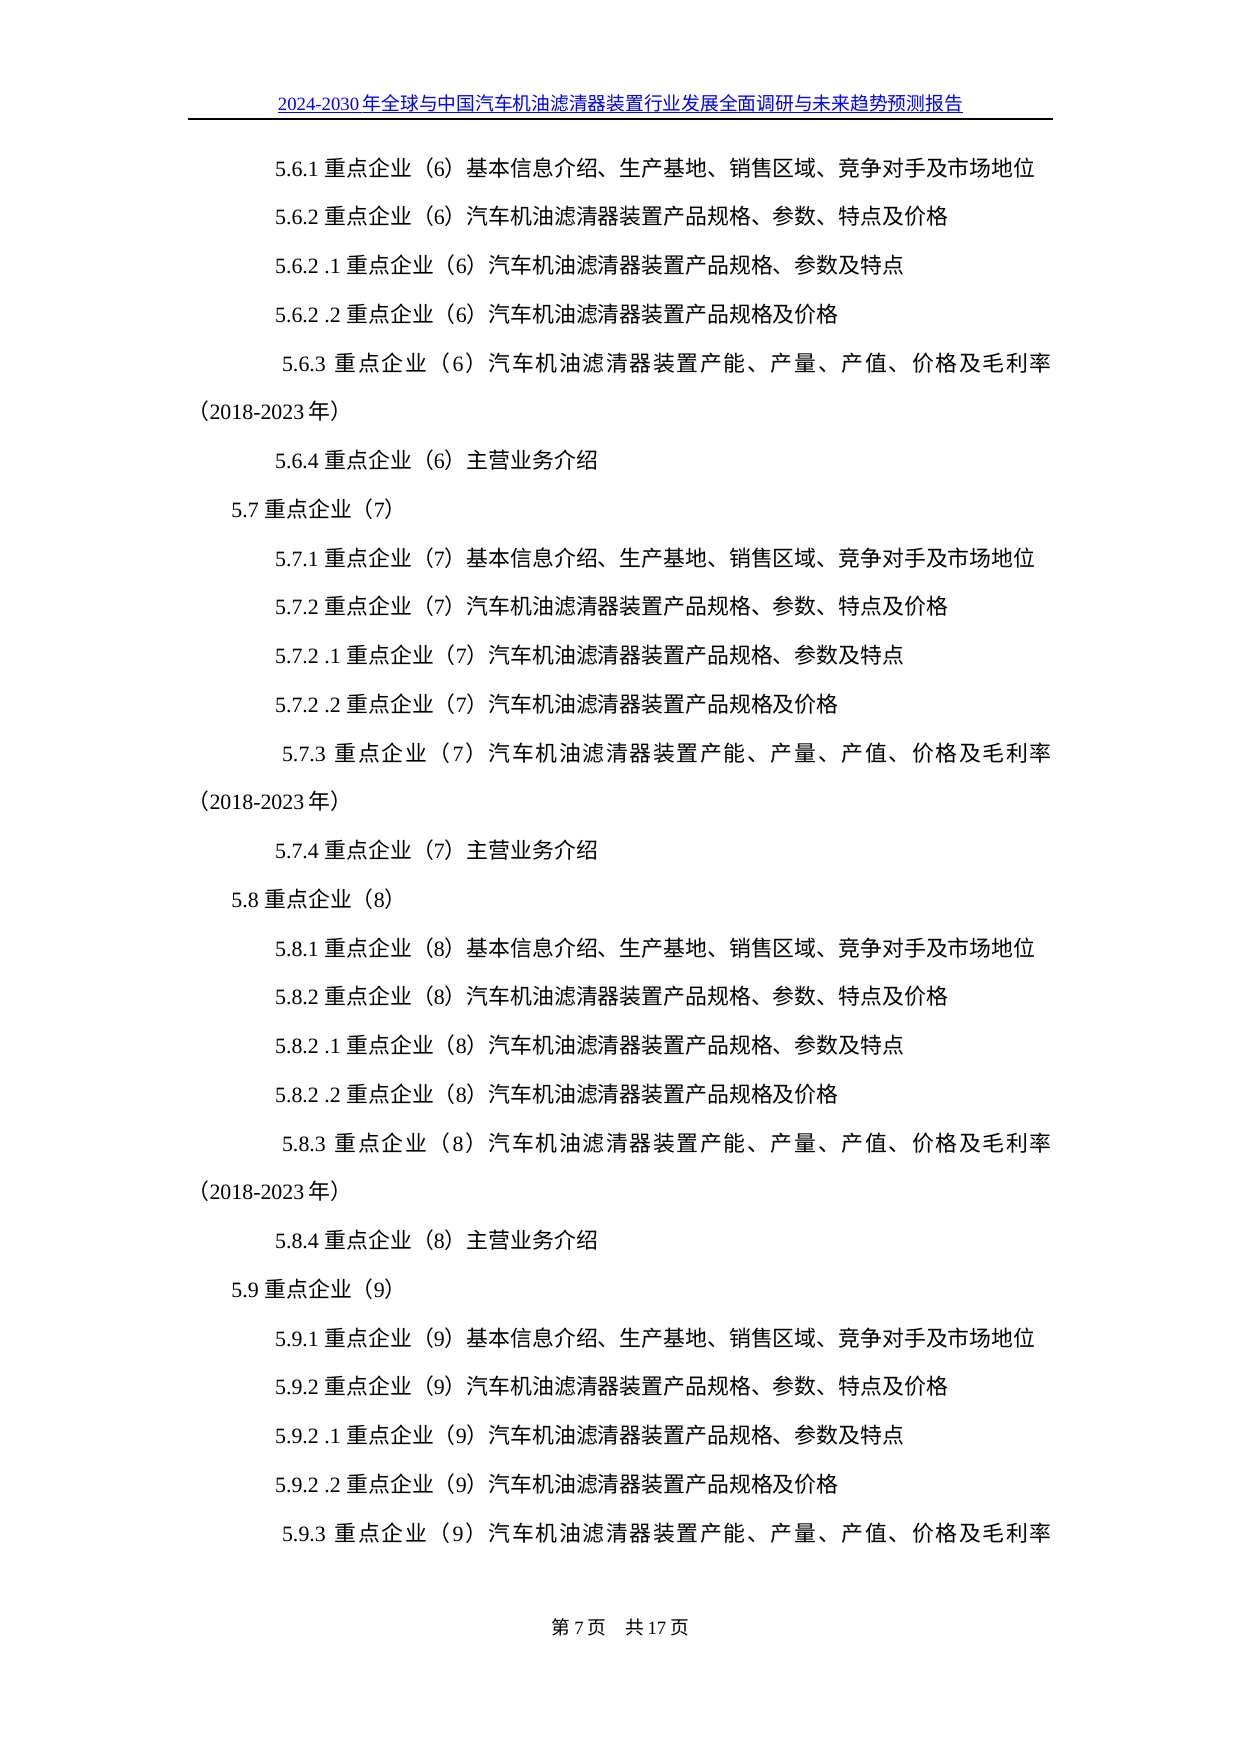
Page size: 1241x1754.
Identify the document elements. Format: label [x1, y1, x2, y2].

text [187, 150, 1053, 1548]
